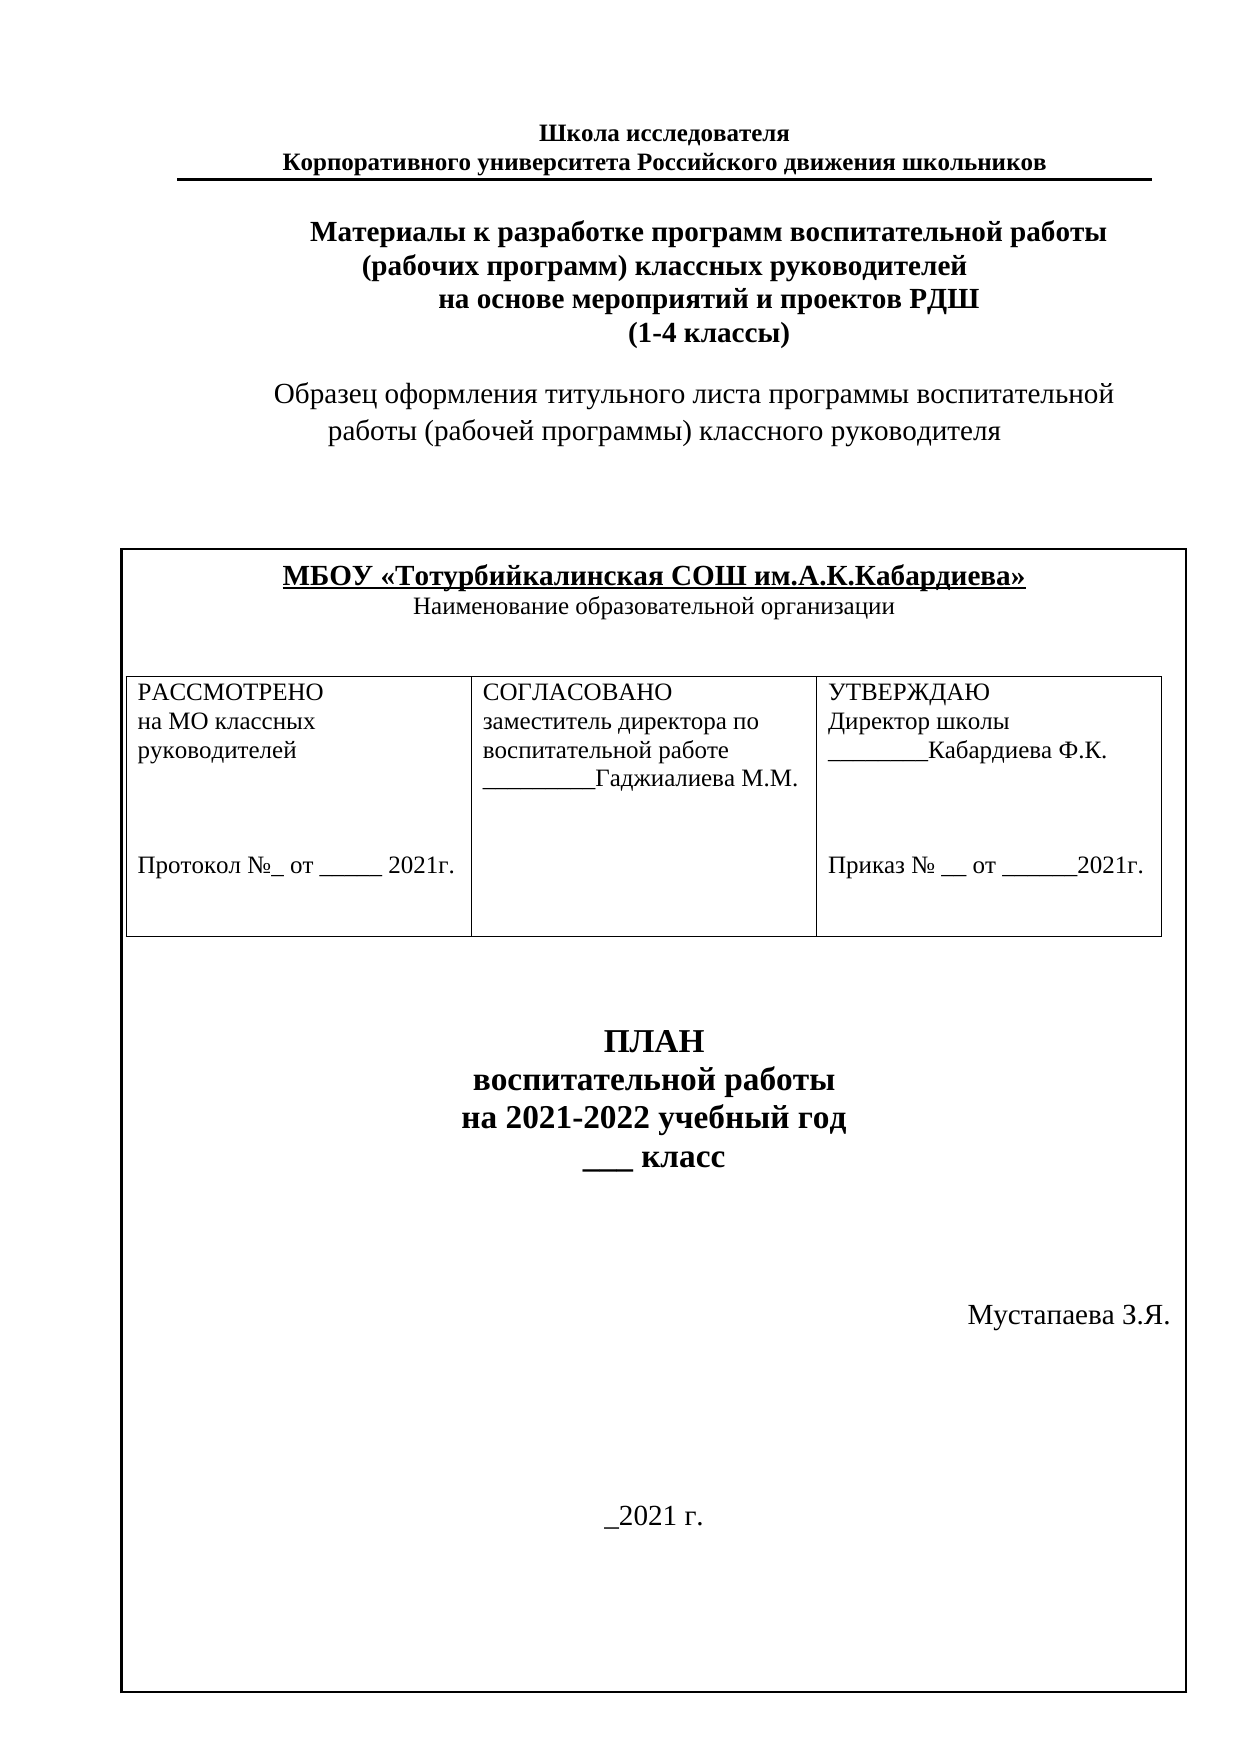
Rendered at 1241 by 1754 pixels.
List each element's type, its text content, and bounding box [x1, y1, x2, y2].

text на основе мероприятий и проектов РДШ [177, 281, 1152, 315]
text Школа исследователя [177, 118, 1152, 147]
text Корпоративного университета Российского движения школьников [177, 147, 1152, 178]
text (1-4 классы) [177, 315, 1152, 348]
text Образец оформления титульного листа программы воспитательной работы (рабочей программы) классного руководителя [177, 377, 1152, 446]
text Материалы к разработке программ воспитательной работы (рабочих программ) классных руководителей [177, 214, 1152, 281]
